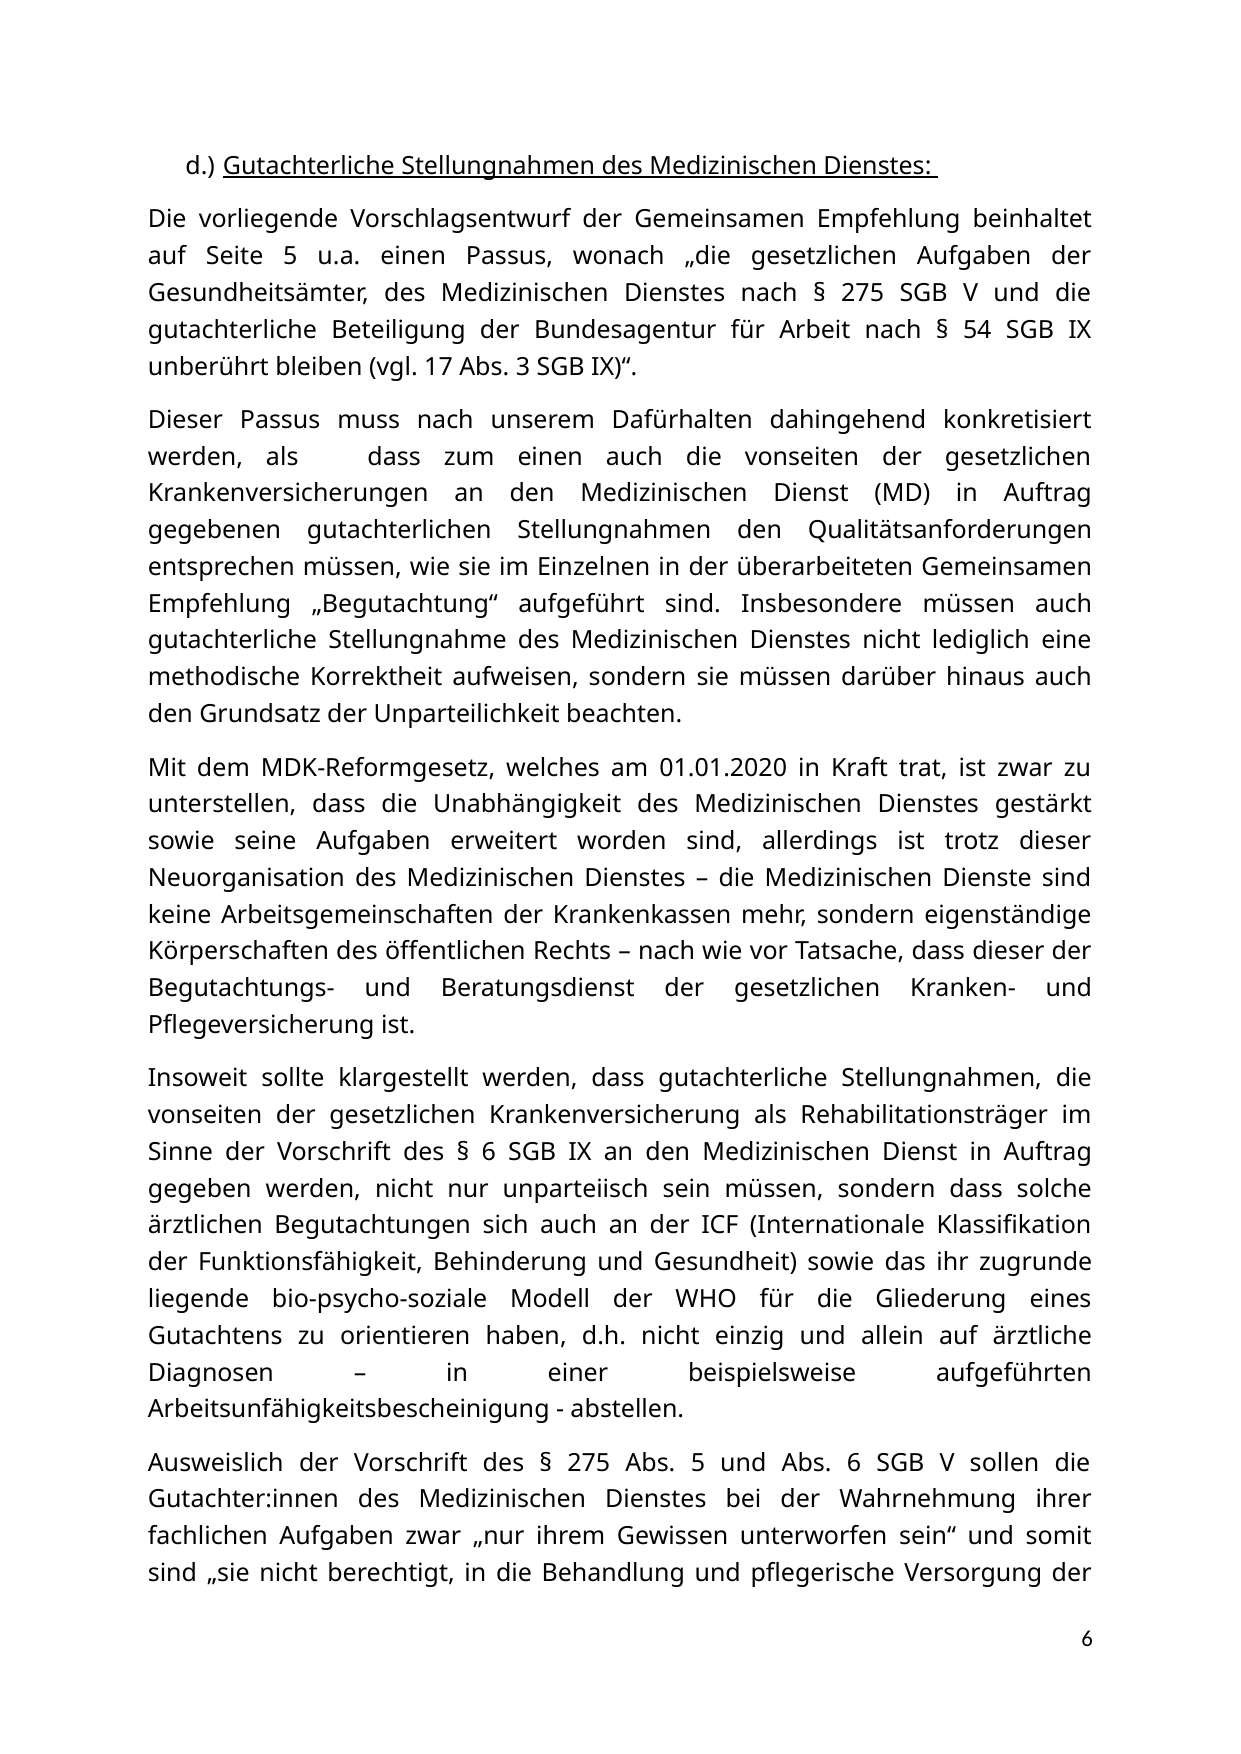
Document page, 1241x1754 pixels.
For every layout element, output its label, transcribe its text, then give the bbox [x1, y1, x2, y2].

text Insoweit sollte klargestellt werden, dass gutachterliche Stellungnahmen, die vonseiten der gesetzlichen Krankenversicherung als Rehabilitationsträger im Sinne der Vorschrift des § 6 SGB IX an den Medizinischen Dienst in Auftrag gegeben werden, nicht nur unparteiisch sein müssen, sondern dass solche ärztlichen Begutachtungen sich auch an der ICF (Internationale Klassifikation der Funktionsfähigkeit, Behinderung und Gesundheit) sowie das ihr zugrunde liegende bio-psycho-soziale Modell der WHO für die Gliederung eines Gutachtens zu orientieren haben, d.h. nicht einzig und allein auf ärztliche Diagnosen – in einer beispielsweise aufgeführten Arbeitsunfähigkeitsbescheinigung - abstellen. [148, 1060, 1093, 1425]
text Dieser Passus muss nach unserem Dafürhalten dahingehend konkretisiert werden, als dass zum einen auch die vonseiten der gesetzlichen Krankenversicherungen an den Medizinischen Dienst (MD) in Auftrag gegebenen gutachterlichen Stellungnahmen den Qualitätsanforderungen entsprechen müssen, wie sie im Einzelnen in der überarbeiteten Gemeinsamen Empfehlung „Begutachtung“ aufgeführt sind. Insbesondere müssen auch gutachterliche Stellungnahme des Medizinischen Dienstes nicht lediglich eine methodische Korrektheit aufweisen, sondern sie müssen darüber hinaus auch den Grundsatz der Unparteilichkeit beachten. [148, 402, 1093, 730]
text Die vorliegende Vorschlagsentwurf der Gemeinsamen Empfehlung beinhaltet auf Seite 5 u.a. einen Passus, wonach „die gesetzlichen Aufgaben der Gesundheitsämter, des Medizinischen Dienstes nach § 275 SGB V und die gutachterliche Beteiligung der Bundesagentur für Arbeit nach § 54 SGB IX unberührt bleiben (vgl. 17 Abs. 3 SGB IX)“. [148, 201, 1093, 382]
text Mit dem MDK-Reformgesetz, welches am 01.01.2020 in Kraft trat, ist zwar zu unterstellen, dass die Unabhängigkeit des Medizinischen Dienstes gestärkt sowie seine Aufgaben erweitert worden sind, allerdings ist trotz dieser Neuorganisation des Medizinischen Dienstes – die Medizinischen Dienste sind keine Arbeitsgemeinschaften der Krankenkassen mehr, sondern eigenständige Körperschaften des öffentlichen Rechts – nach wie vor Tatsache, dass dieser der Begutachtungs- und Beratungsdienst der gesetzlichen Kranken- und Pflegeversicherung ist. [148, 749, 1093, 1041]
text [148, 1444, 1093, 1589]
list Gutachterliche Stellungnahmen des Medizinischen Dienstes: [185, 148, 1093, 182]
